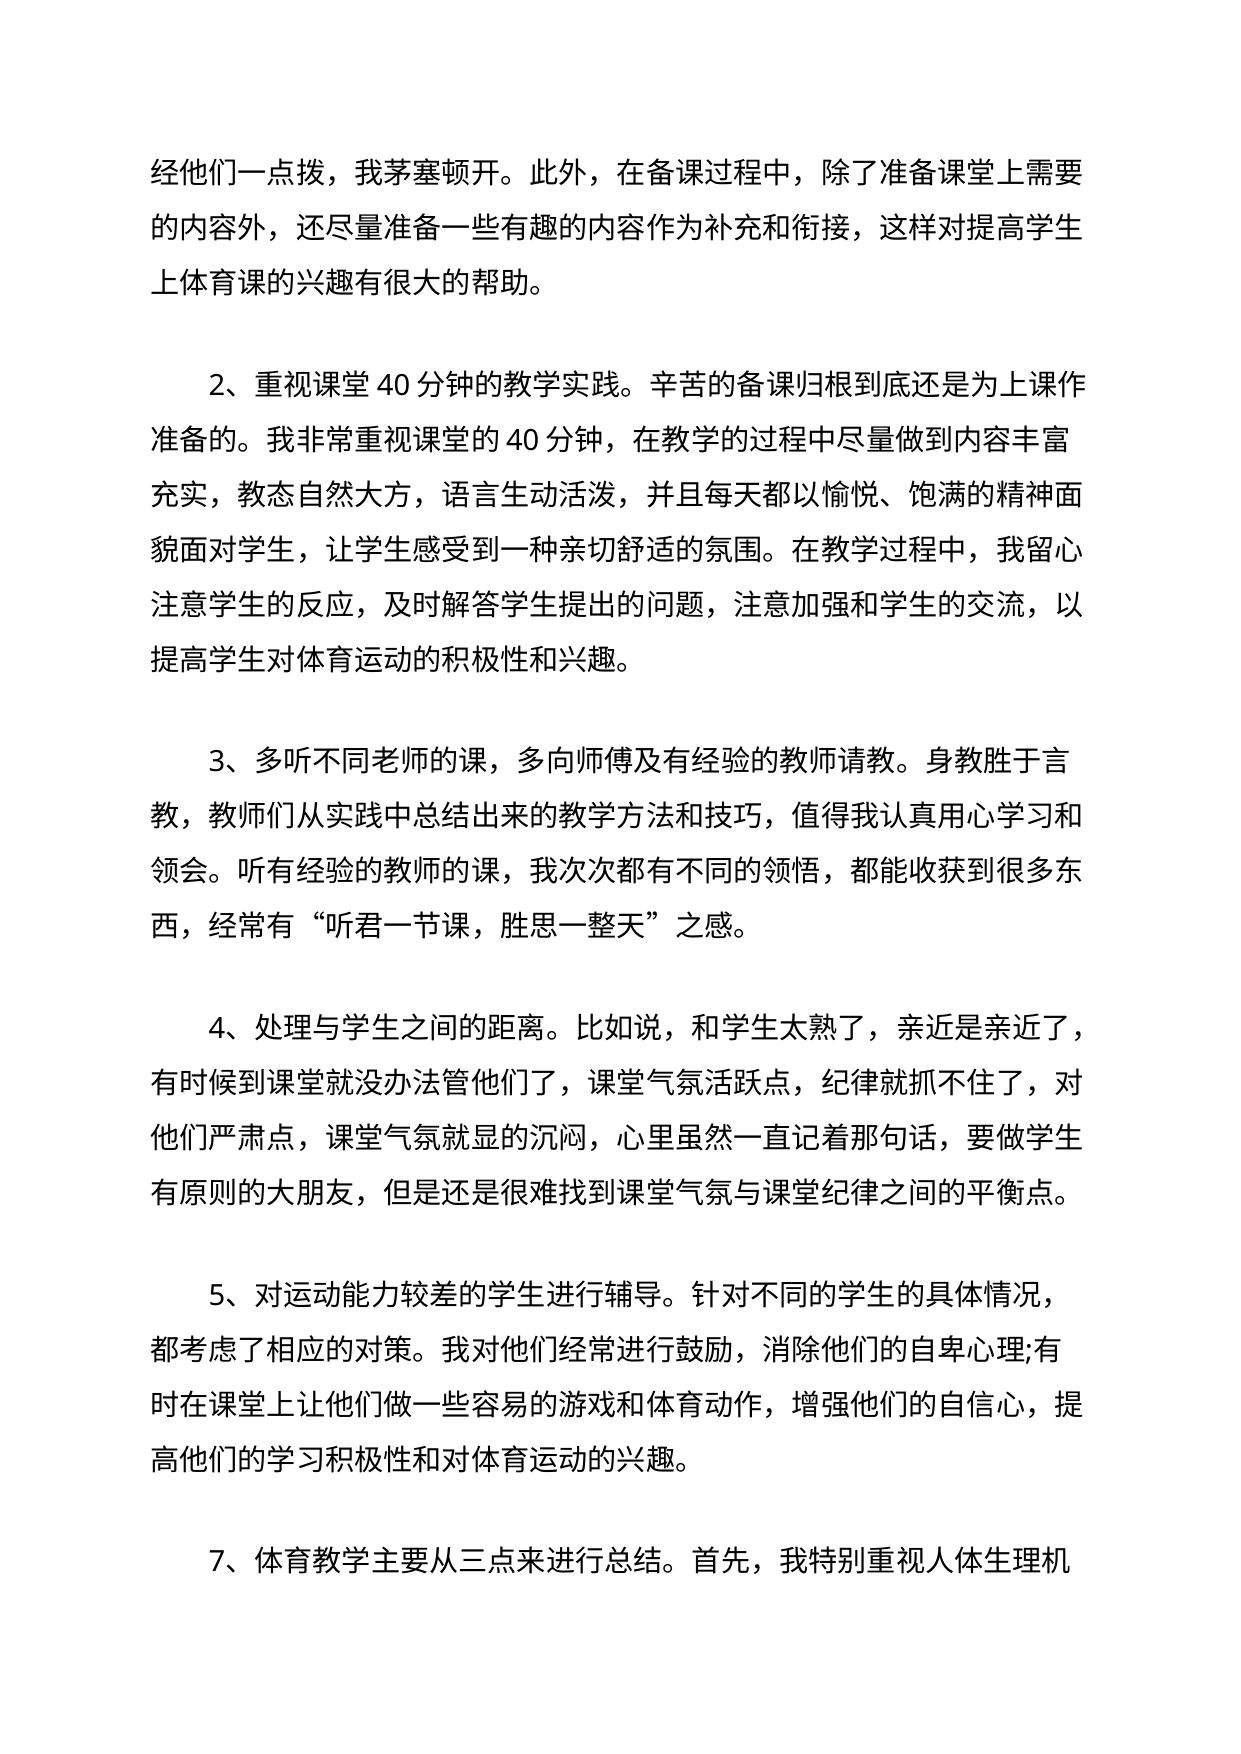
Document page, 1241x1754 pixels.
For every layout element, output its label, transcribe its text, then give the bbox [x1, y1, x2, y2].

text 3、多听不同老师的课，多向师傅及有经验的教师请教。身教胜于言教，教师们从实践中总结出来的教学方法和技巧，值得我认真用心学习和领会。听有经验的教师的课，我次次都有不同的领悟，都能收获到很多东西，经常有“听君一节课，胜思一整天”之感。 [150, 738, 1090, 945]
text 2、重视课堂40分钟的教学实践。辛苦的备课归根到底还是为上课作准备的。我非常重视课堂的40分钟，在教学的过程中尽量做到内容丰富充实，教态自然大方，语言生动活泼，并且每天都以愉悦、饱满的精神面貌面对学生，让学生感受到一种亲切舒适的氛围。在教学过程中，我留心注意学生的反应，及时解答学生提出的问题，注意加强和学生的交流，以提高学生对体育运动的积极性和兴趣。 [150, 362, 1090, 678]
text 5、对运动能力较差的学生进行辅导。针对不同的学生的具体情况，都考虑了相应的对策。我对他们经常进行鼓励，消除他们的自卑心理;有时在课堂上让他们做一些容易的游戏和体育动作，增强他们的自信心，提高他们的学习积极性和对体育运动的兴趣。 [150, 1271, 1090, 1478]
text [150, 1538, 1090, 1580]
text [150, 150, 1090, 302]
text 4、处理与学生之间的距离。比如说，和学生太熟了，亲近是亲近了，有时候到课堂就没办法管他们了，课堂气氛活跃点，纪律就抓不住了，对他们严肃点，课堂气氛就显的沉闷，心里虽然一直记着那句话，要做学生有原则的大朋友，但是还是很难找到课堂气氛与课堂纪律之间的平衡点。 [150, 1004, 1090, 1212]
